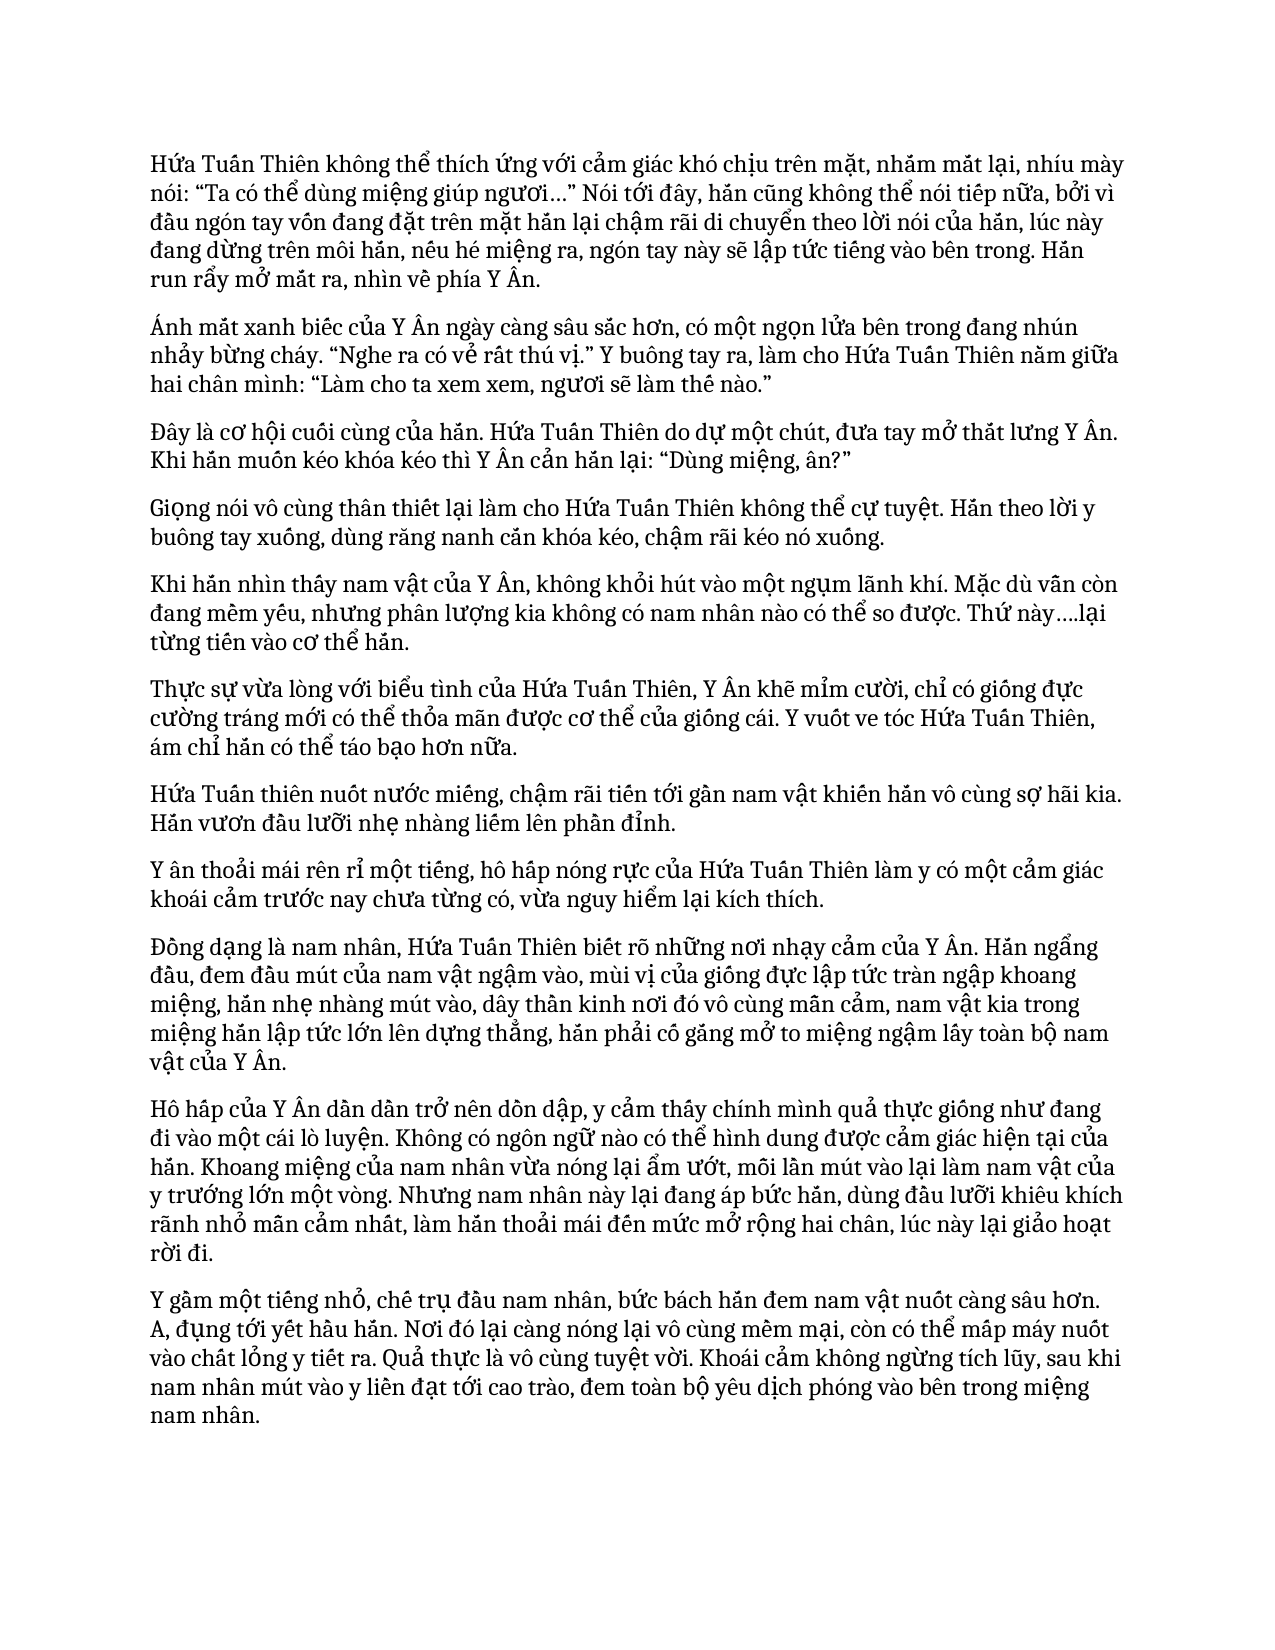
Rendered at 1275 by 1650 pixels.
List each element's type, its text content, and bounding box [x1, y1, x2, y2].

text Hô hấp của Y Ân dần dần trở nên dồn dập, y cảm thấy chính mình quả thực giống như đang đi vào một cái lò luyện. Không có ngôn ngữ nào có thể hình dung được cảm giác hiện tại của hắn. Khoang miệng của nam nhân vừa nóng lại ẩm ướt, mỗi lần mút vào lại làm nam vật của y trướng lớn một vòng. Nhưng nam nhân này lại đang áp bức hắn, dùng đầu lưỡi khiêu khích rãnh nhỏ mẫn cảm nhất, làm hắn thoải mái đến mức mở rộng hai chân, lúc này lại giảo hoạt rời đi. [150, 1095, 1125, 1267]
text Đây là cơ hội cuối cùng của hắn. Hứa Tuấn Thiên do dự một chút, đưa tay mở thắt lưng Y Ân. Khi hắn muốn kéo khóa kéo thì Y Ân cản hắn lại: “Dùng miệng, ân?” [150, 417, 1125, 475]
text Y gầm một tiếng nhỏ, chế trụ đầu nam nhân, bức bách hắn đem nam vật nuốt càng sâu hơn. A, đụng tới yết hầu hắn. Nơi đó lại càng nóng lại vô cùng mềm mại, còn có thể mấp máy nuốt vào chất lỏng y tiết ra. Quả thực là vô cùng tuyệt vời. Khoái cảm không ngừng tích lũy, sau khi nam nhân mút vào y liền đạt tới cao trào, đem toàn bộ yêu dịch phóng vào bên trong miệng nam nhân. [150, 1286, 1125, 1430]
text Thực sự vừa lòng với biểu tình của Hứa Tuấn Thiên, Y Ân khẽ mỉm cười, chỉ có giống đực cường tráng mới có thể thỏa mãn được cơ thể của giống cái. Y vuốt ve tóc Hứa Tuấn Thiên, ám chỉ hắn có thể táo bạo hơn nữa. [150, 675, 1125, 761]
text Hứa Tuấn thiên nuốt nước miếng, chậm rãi tiến tới gần nam vật khiến hắn vô cùng sợ hãi kia. Hắn vươn đầu lưỡi nhẹ nhàng liếm lên phần đỉnh. [150, 780, 1125, 837]
text Giọng nói vô cùng thân thiết lại làm cho Hứa Tuấn Thiên không thể cự tuyệt. Hắn theo lời y buông tay xuống, dùng răng nanh cắn khóa kéo, chậm rãi kéo nó xuống. [150, 494, 1125, 551]
text Ánh mắt xanh biếc của Y Ân ngày càng sâu sắc hơn, có một ngọn lửa bên trong đang nhún nhảy bừng cháy. “Nghe ra có vẻ rất thú vị.” Y buông tay ra, làm cho Hứa Tuấn Thiên nằm giữa hai chân mình: “Làm cho ta xem xem, ngươi sẽ làm thế nào.” [150, 312, 1125, 399]
text Đồng dạng là nam nhân, Hứa Tuấn Thiên biết rõ những nơi nhạy cảm của Y Ân. Hắn ngẩng đầu, đem đầu mút của nam vật ngậm vào, mùi vị của giống đực lập tức tràn ngập khoang miệng, hắn nhẹ nhàng mút vào, dây thần kinh nơi đó vô cùng mẫn cảm, nam vật kia trong miệng hắn lập tức lớn lên dựng thẳng, hắn phải cố gắng mở to miệng ngậm lấy toàn bộ nam vật của Y Ân. [150, 932, 1125, 1076]
text Khi hắn nhìn thấy nam vật của Y Ân, không khỏi hút vào một ngụm lãnh khí. Mặc dù vẫn còn đang mềm yếu, nhưng phân lượng kia không có nam nhân nào có thể so được. Thứ này….lại từng tiến vào cơ thể hắn. [150, 570, 1125, 656]
text Hứa Tuấn Thiên không thể thích ứng với cảm giác khó chịu trên mặt, nhắm mắt lại, nhíu mày nói: “Ta có thể dùng miệng giúp ngươi…” Nói tới đây, hắn cũng không thể nói tiếp nữa, bởi vì đầu ngón tay vốn đang đặt trên mặt hắn lại chậm rãi di chuyển theo lời nói của hắn, lúc này đang dừng trên môi hắn, nếu hé miệng ra, ngón tay này sẽ lập tức tiếng vào bên trong. Hắn run rẩy mở mắt ra, nhìn về phía Y Ân. [150, 150, 1125, 294]
text Y ân thoải mái rên rỉ một tiếng, hô hấp nóng rực của Hứa Tuấn Thiên làm y có một cảm giác khoái cảm trước nay chưa từng có, vừa nguy hiểm lại kích thích. [150, 856, 1125, 914]
